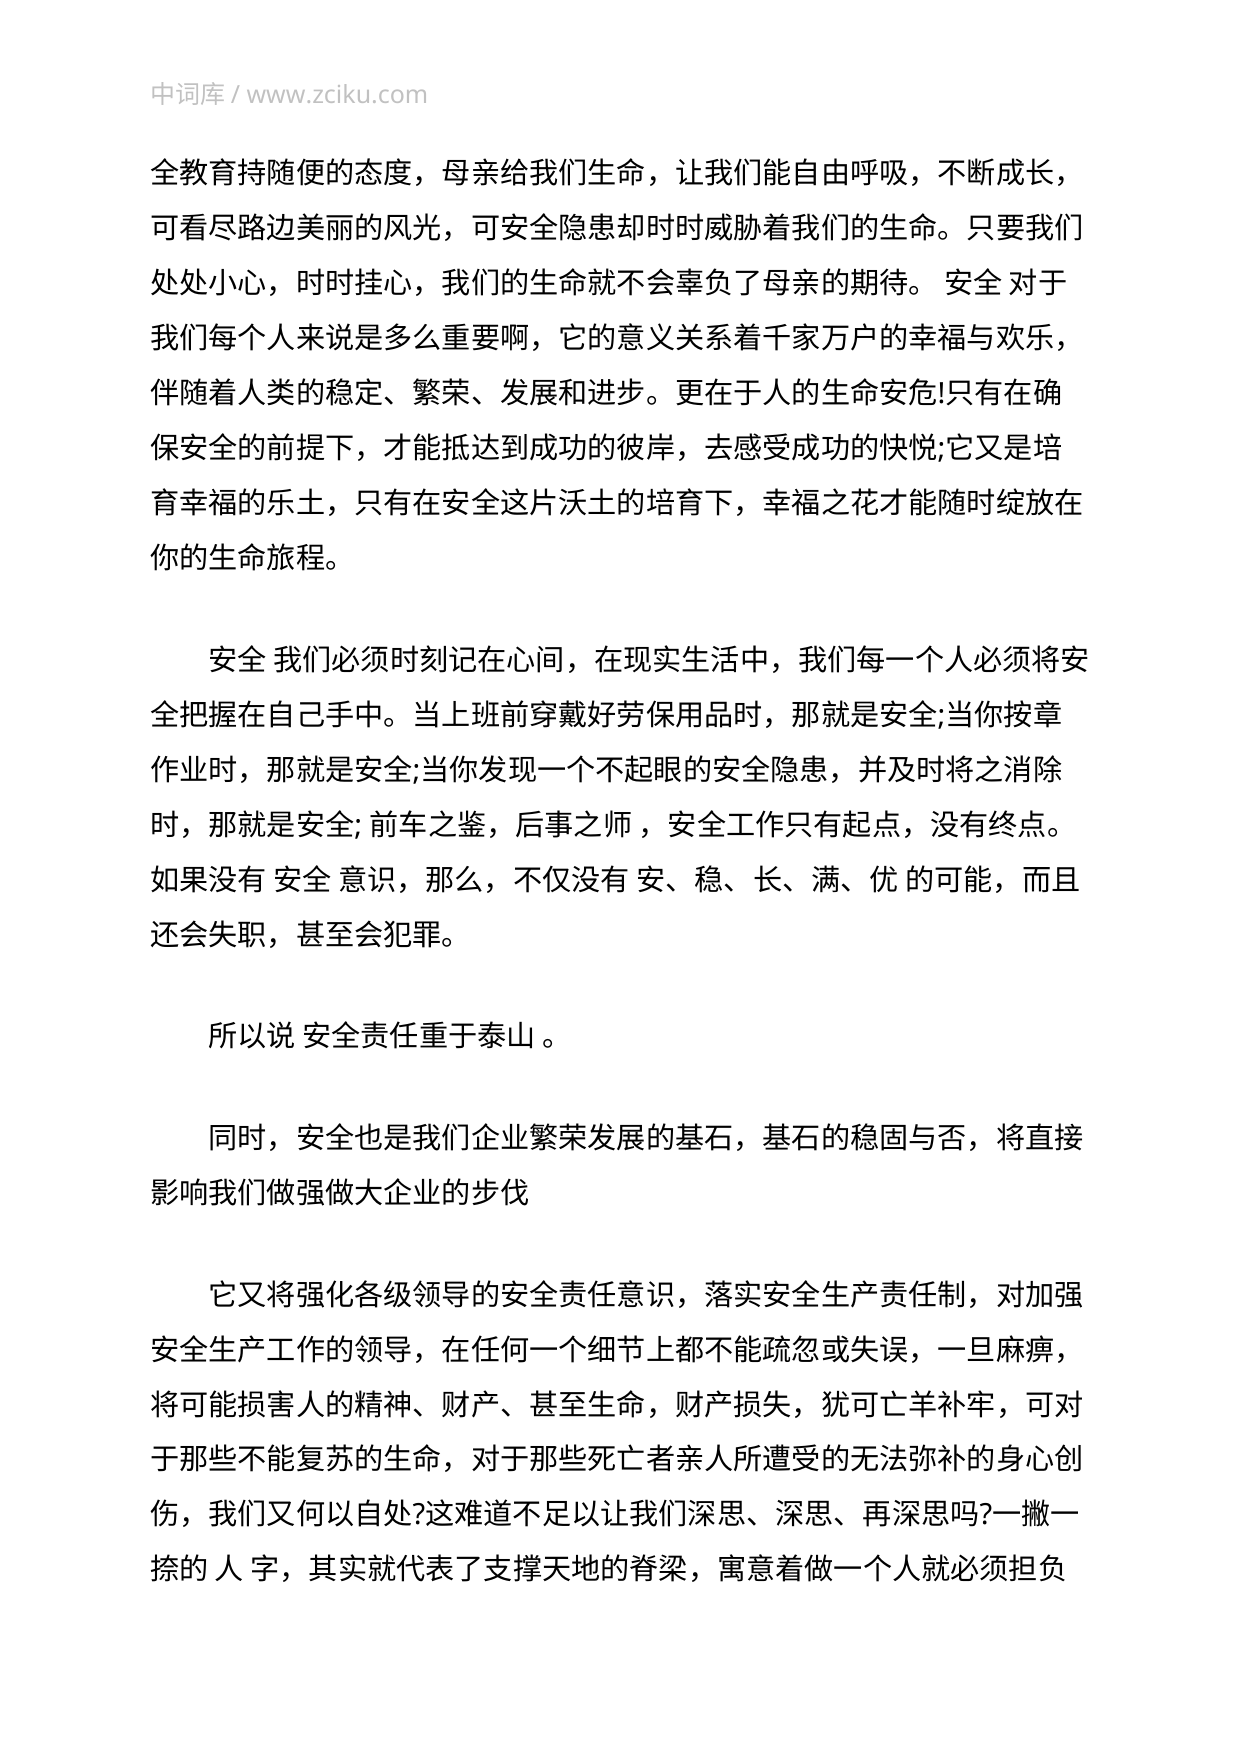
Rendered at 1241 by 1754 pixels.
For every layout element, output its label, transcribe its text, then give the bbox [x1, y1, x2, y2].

text 所以说 安全责任重于泰山 。 [150, 1013, 1090, 1055]
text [150, 1271, 1090, 1588]
text 安全 我们必须时刻记在心间，在现实生活中，我们每一个人必须将安全把握在自己手中。当上班前穿戴好劳保用品时，那就是安全;当你按章作业时，那就是安全;当你发现一个不起眼的安全隐患，并及时将之消除时，那就是安全; 前车之鉴，后事之师 ，安全工作只有起点，没有终点。如果没有 安全 意识，那么，不仅没有 安、稳、长、满、优 的可能，而且还会失职，甚至会犯罪。 [150, 636, 1090, 953]
text 同时，安全也是我们企业繁荣发展的基石，基石的稳固与否，将直接影响我们做强做大企业的步伐 [150, 1114, 1090, 1212]
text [150, 150, 1090, 577]
